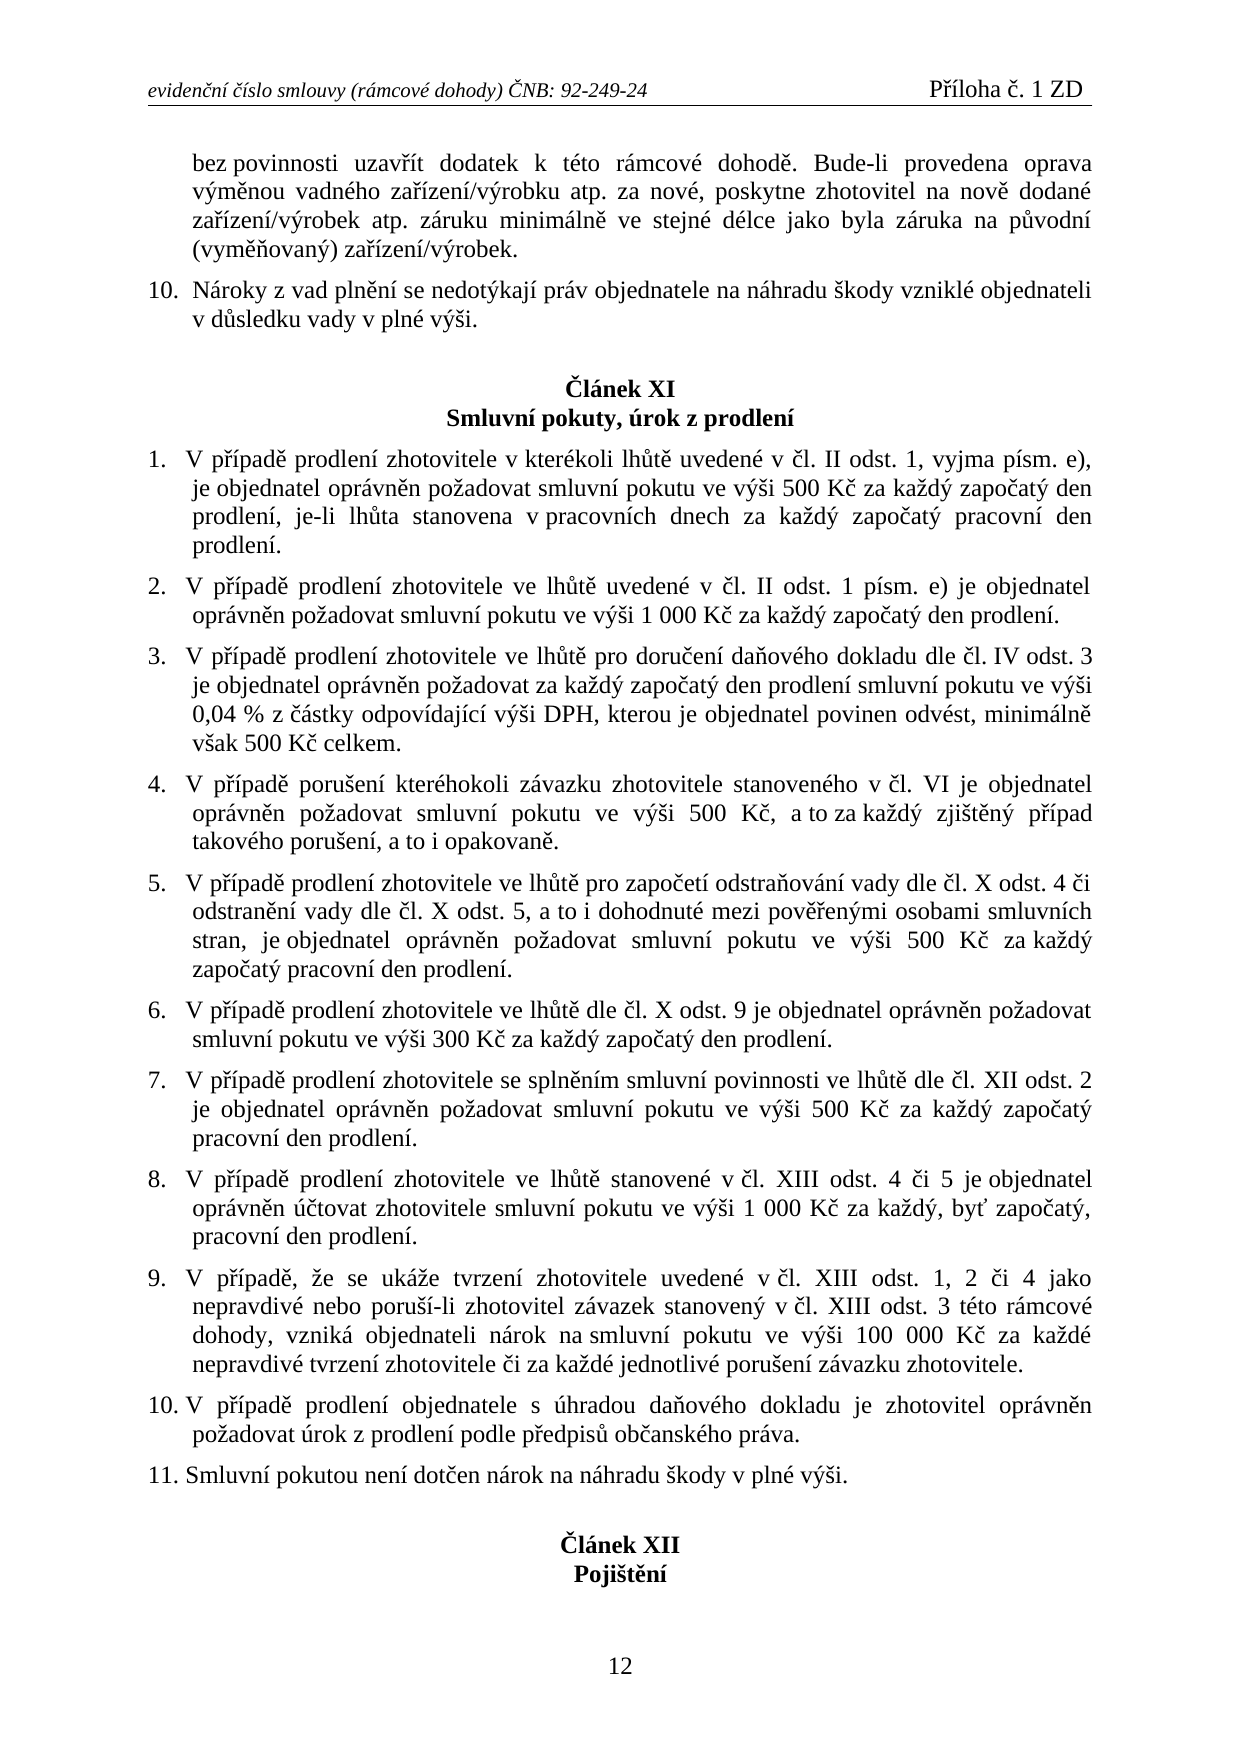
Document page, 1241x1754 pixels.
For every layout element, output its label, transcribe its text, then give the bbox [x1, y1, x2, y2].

list V případě, že se ukáže tvrzení zhotovitele uvedené v čl. XIII odst. 1, 2 či 4 jako nepravdivé nebo poruší-li zhotovitel závazek stanovený v čl. XIII odst. 3 této rámcové dohody, vzniká objednateli nárok na smluvní pokutu ve výši 100 000 Kč za každé nepravdivé tvrzení zhotovitele či za každé jednotlivé porušení závazku zhotovitele. [148, 1263, 1092, 1378]
subtitle Článek XI [148, 374, 1092, 403]
list V případě prodlení zhotovitele ve lhůtě uvedené v čl. II odst. 1 písm. e) je objednatel oprávněn požadovat smluvní pokutu ve výši 1 000 Kč za každý započatý den prodlení. [148, 571, 1092, 629]
list Nároky z vad plnění se nedotýkají práv objednatele na náhradu škody vzniklé objednateli v důsledku vady v plné výši. [148, 275, 1092, 333]
list V případě prodlení zhotovitele ve lhůtě pro započetí odstraňování vady dle čl. X odst. 4 či odstranění vady dle čl. X odst. 5, a to i dohodnuté mezi pověřenými osobami smluvních stran, je objednatel oprávněn požadovat smluvní pokutu ve výši 500 Kč za každý započatý pracovní den prodlení. [148, 868, 1092, 983]
list V případě prodlení zhotovitele ve lhůtě pro doručení daňového dokladu dle čl. IV odst. 3 je objednatel oprávněn požadovat za každý započatý den prodlení smluvní pokutu ve výši 0,04 % z částky odpovídající výši DPH, kterou je objednatel povinen odvést, minimálně však 500 Kč celkem. [148, 641, 1092, 756]
list V případě porušení kteréhokoli závazku zhotovitele stanoveného v čl. VI je objednatel oprávněn požadovat smluvní pokutu ve výši 500 Kč, a to za každý zjištěný případ takového porušení, a to i opakovaně. [148, 769, 1092, 855]
list V případě prodlení zhotovitele se splněním smluvní povinnosti ve lhůtě dle čl. XII odst. 2 je objednatel oprávněn požadovat smluvní pokutu ve výši 500 Kč za každý započatý pracovní den prodlení. [148, 1065, 1092, 1151]
list V případě prodlení zhotovitele ve lhůtě stanovené v čl. XIII odst. 4 či 5 je objednatel oprávněn účtovat zhotovitele smluvní pokutu ve výši 1 000 Kč za každý, byť započatý, pracovní den prodlení. [148, 1164, 1092, 1250]
subtitle Smluvní pokuty, úrok z prodlení [148, 403, 1092, 431]
list V případě prodlení zhotovitele v kterékoli lhůtě uvedené v čl. II odst. 1, vyjma písm. e), je objednatel oprávněn požadovat smluvní pokutu ve výši 500 Kč za každý započatý den prodlení, je-li lhůta stanovena v pracovních dnech za každý započatý pracovní den prodlení. [148, 444, 1092, 559]
subtitle Pojištění [148, 1559, 1092, 1588]
subtitle Článek XII [148, 1530, 1092, 1559]
list V případě prodlení zhotovitele ve lhůtě dle čl. X odst. 9 je objednatel oprávněn požadovat smluvní pokutu ve výši 300 Kč za každý započatý den prodlení. [148, 995, 1092, 1053]
list Smluvní pokutou není dotčen nárok na náhradu škody v plné výši. [148, 1460, 1092, 1489]
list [148, 148, 1092, 263]
list V případě prodlení objednatele s úhradou daňového dokladu je zhotovitel oprávněn požadovat úrok z prodlení podle předpisů občanského práva. [148, 1390, 1092, 1448]
